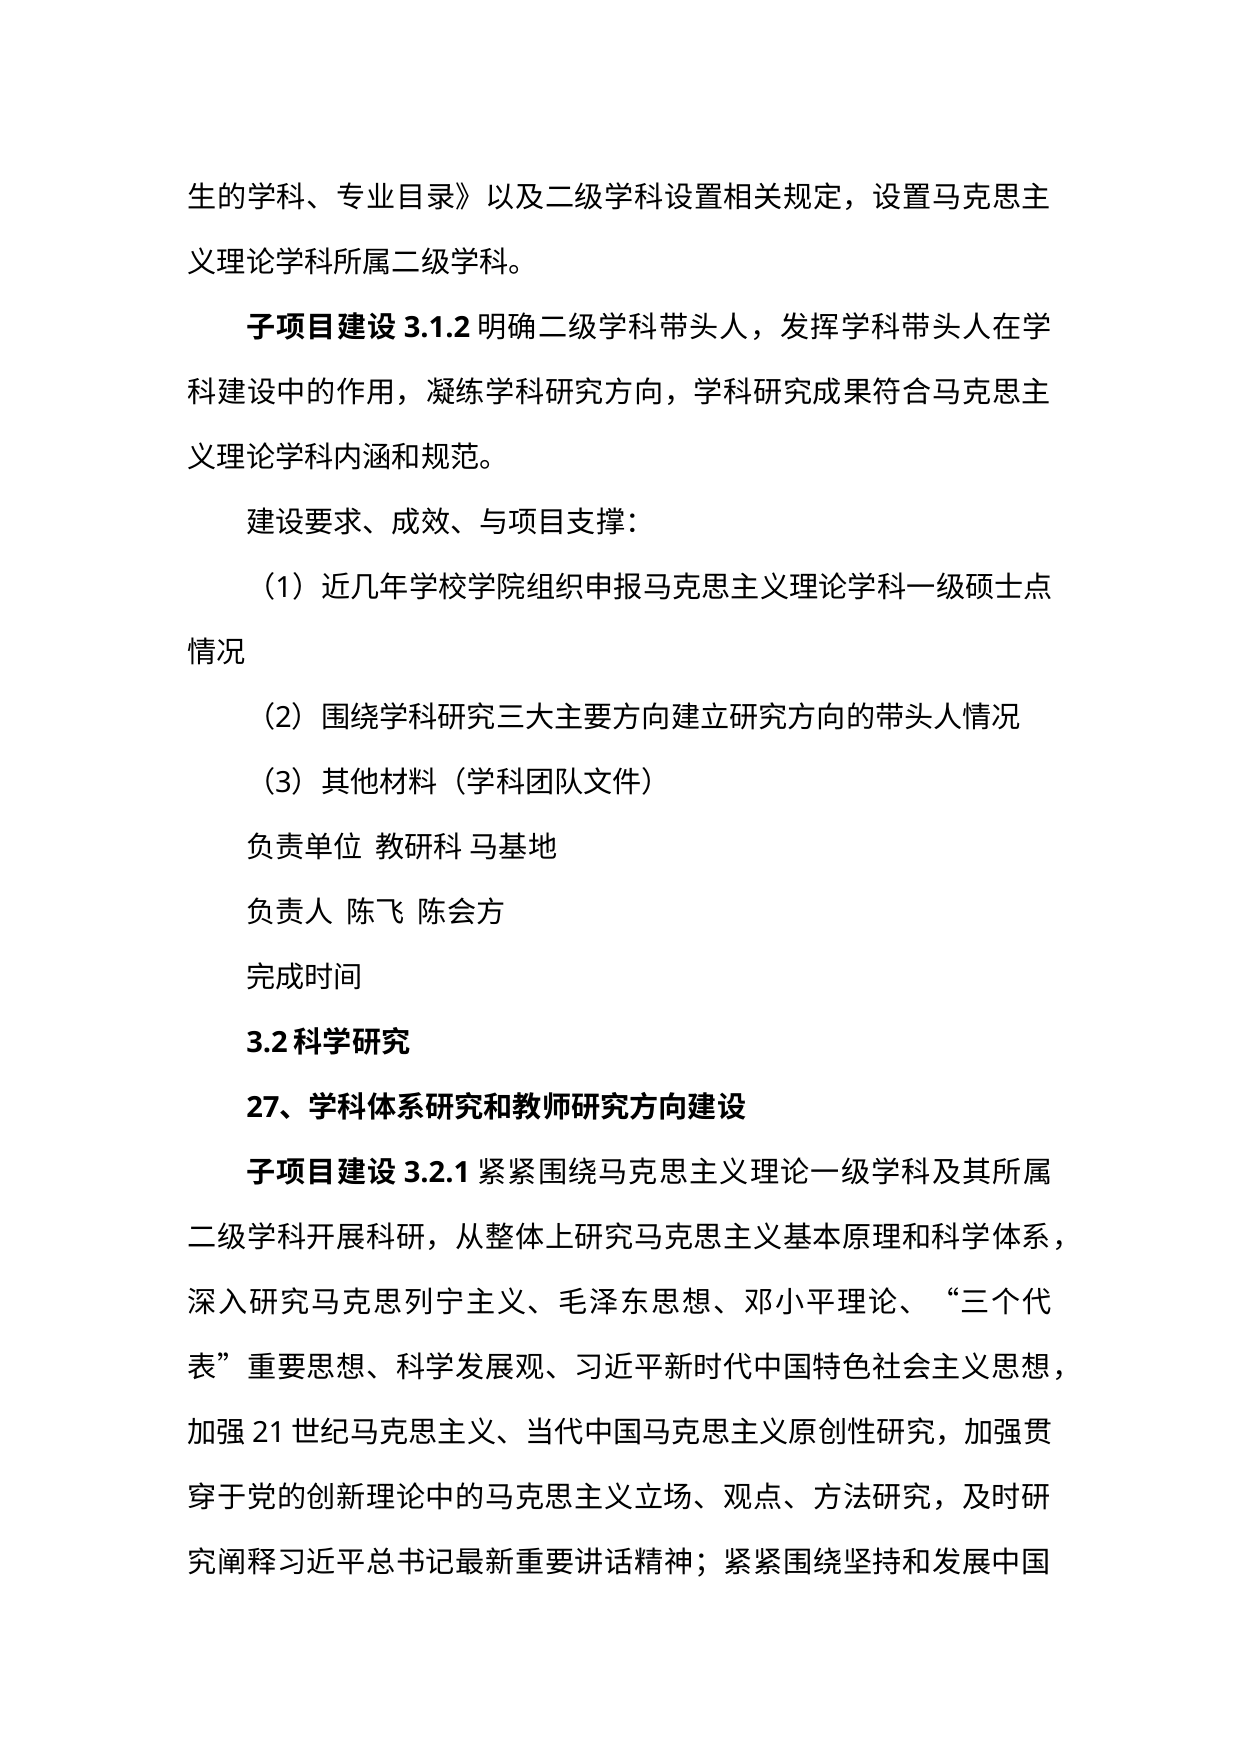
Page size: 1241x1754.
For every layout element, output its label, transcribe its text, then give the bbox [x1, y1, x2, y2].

text 3.2科学研究 [187, 1007, 1053, 1072]
text （2）围绕学科研究三大主要方向建立研究方向的带头人情况 [187, 682, 1053, 747]
text 负责单位 教研科 马基地 [187, 812, 1053, 877]
text （1）近几年学校学院组织申报马克思主义理论学科一级硕士点情况 [187, 552, 1053, 682]
text （3）其他材料（学科团队文件） [187, 747, 1053, 812]
text 子项目建设3.1.2明确二级学科带头人，发挥学科带头人在学科建设中的作用，凝练学科研究方向，学科研究成果符合马克思主义理论学科内涵和规范。 [187, 292, 1053, 487]
text 27、学科体系研究和教师研究方向建设 [187, 1072, 1053, 1137]
text 建设要求、成效、与项目支撑： [187, 487, 1053, 552]
text 完成时间 [187, 942, 1053, 1007]
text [187, 1137, 1053, 1592]
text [187, 162, 1053, 292]
text 负责人 陈飞 陈会方 [187, 877, 1053, 942]
